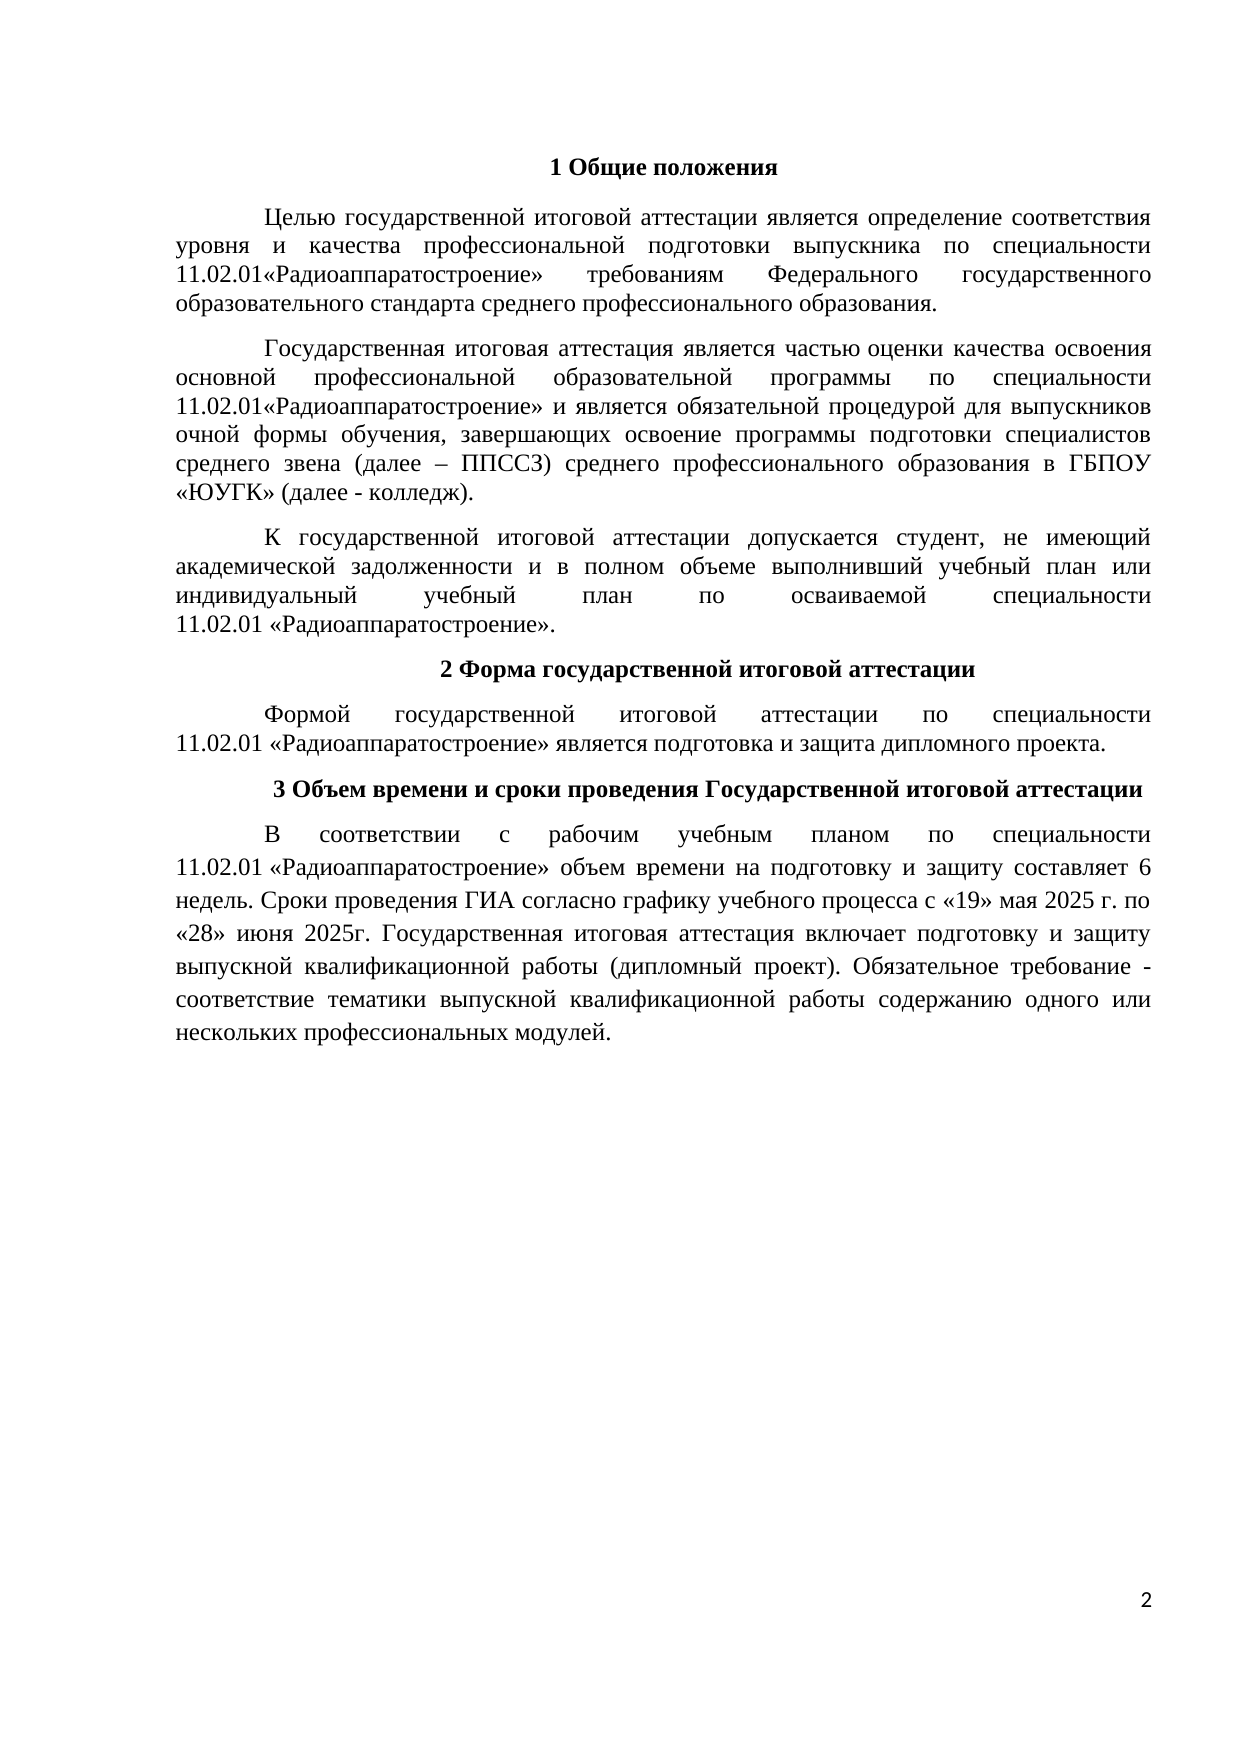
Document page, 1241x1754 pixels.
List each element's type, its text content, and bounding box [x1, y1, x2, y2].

text Целью государственной итоговой аттестации является определение соответствия уровня и качества профессиональной подготовки выпускника по специальности 11.02.01«Радиоаппаратостроение» требованиям Федерального государственного образовательного стандарта среднего профессионального образования. [175, 202, 1152, 317]
text В соответствии с рабочим учебным планом по специальности 11.02.01 «Радиоаппаратостроение» объем времени на подготовку и защиту составляет 6 недель. Сроки проведения ГИА согласно графику учебного процесса с «19» мая 2025 г. по «28» июня 2025г. Государственная итоговая аттестация включает подготовку и защиту выпускной квалификационной работы (дипломный проект). Обязательное требование - соответствие тематики выпускной квалификационной работы содержанию одного или нескольких профессиональных модулей. [175, 819, 1152, 1046]
text 3 Объем времени и сроки проведения Государственной итоговой аттестации [175, 774, 1152, 802]
text К государственной итоговой аттестации допускается студент, не имеющий академической задолженности и в полном объеме выполнивший учебный план или индивидуальный учебный план по осваиваемой специальности 11.02.01 «Радиоаппаратостроение». [175, 522, 1152, 637]
text Государственная итоговая аттестация является частью оценки качества освоения основной профессиональной образовательной программы по специальности 11.02.01«Радиоаппаратостроение» и является обязательной процедурой для выпускников очной формы обучения, завершающих освоение программы подготовки специалистов среднего звена (далее – ППССЗ) среднего профессионального образования в ГБПОУ «ЮУГК» (далее - колледж). [175, 333, 1152, 506]
text Формой государственной итоговой аттестации по специальности 11.02.01 «Радиоаппаратостроение» является подготовка и защита дипломного проекта. [175, 699, 1152, 757]
text 2 Форма государственной итоговой аттестации [175, 654, 1152, 683]
text 1 Общие положения [175, 152, 1152, 181]
